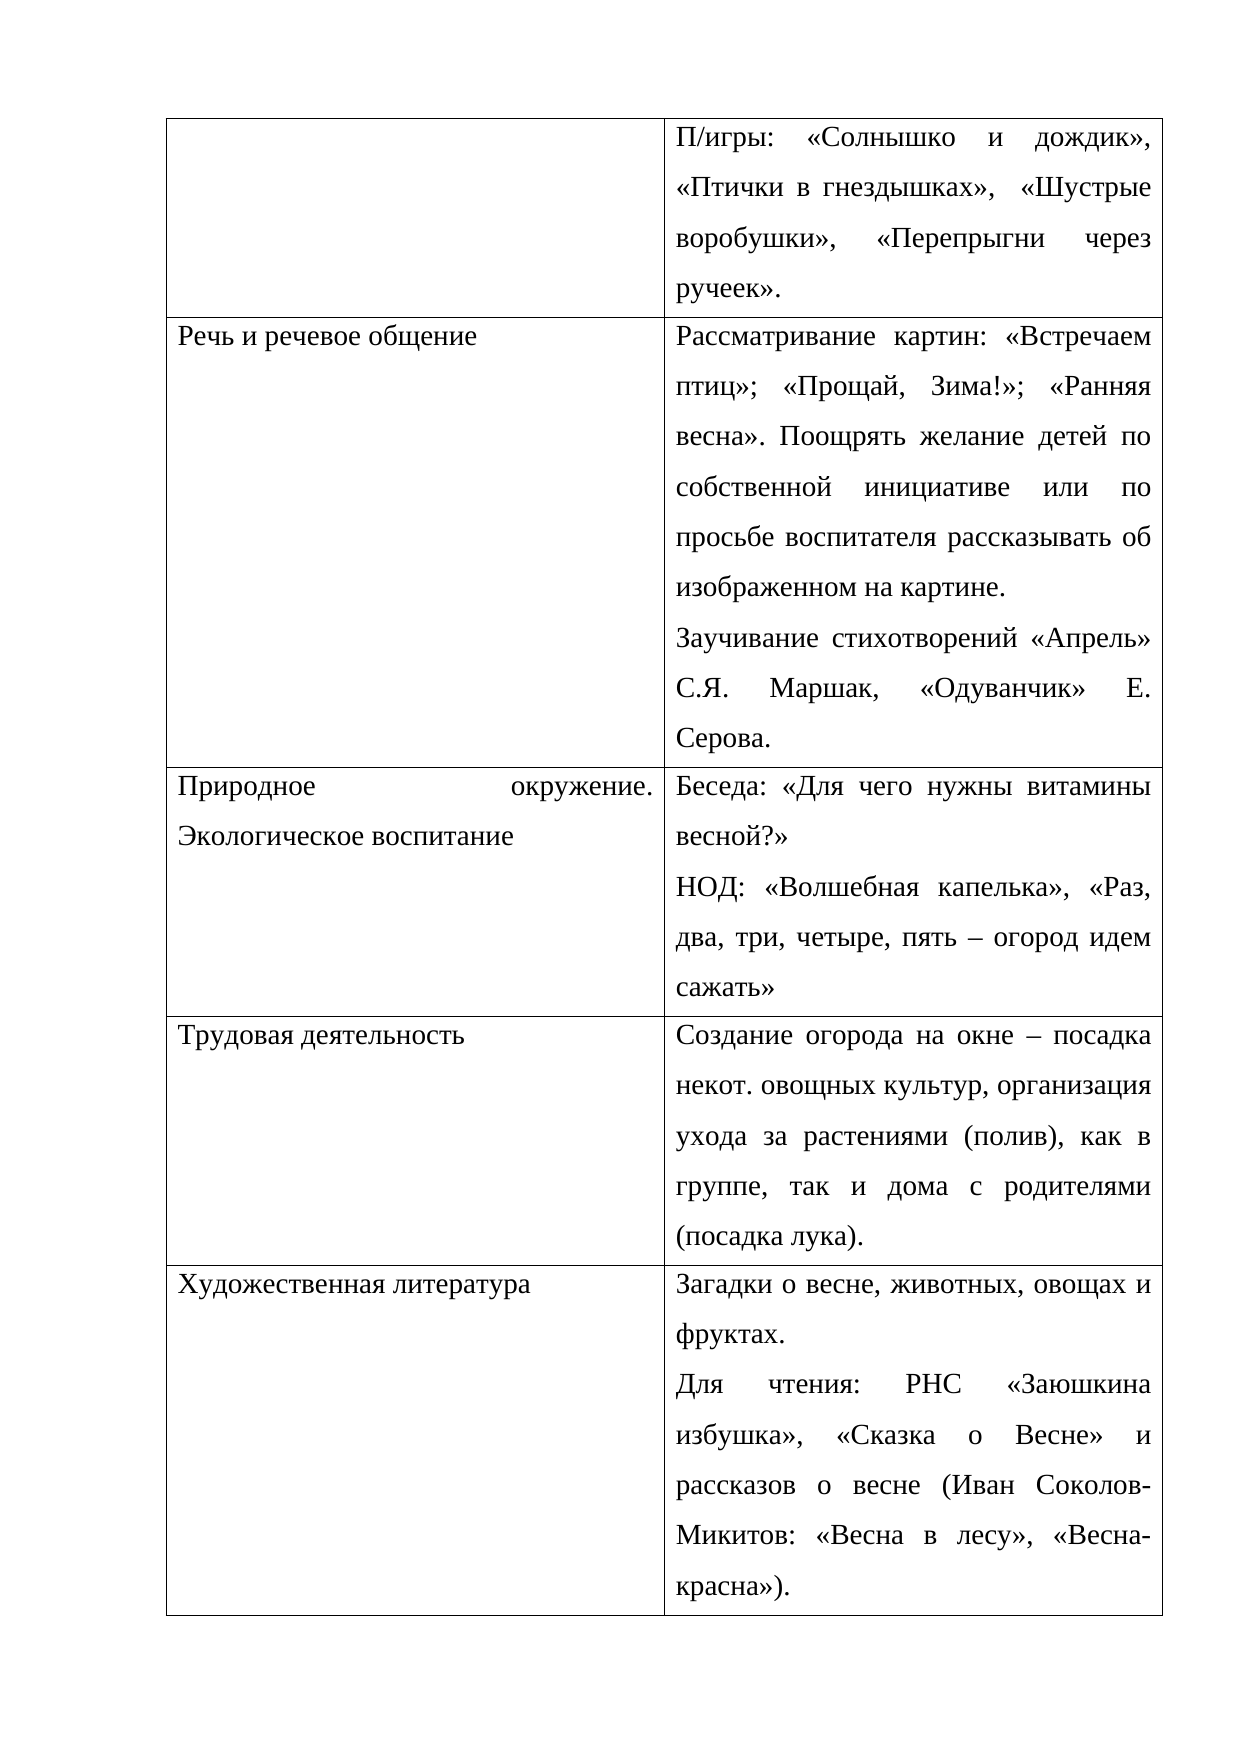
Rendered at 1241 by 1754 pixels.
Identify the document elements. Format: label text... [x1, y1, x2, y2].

table_cell Загадки о весне, животных, овощах и фруктах. Для чтения: РНС «Заюшкина избушка», «Сказка о Весне» и рассказов о весне (Иван Соколов-Микитов: «Весна в лесу», «Весна-красна»). [665, 1266, 1162, 1614]
table_cell Создание огорода на окне – посадка некот. овощных культур, организация ухода за растениями (полив), как в группе, так и дома с родителями (посадка лука). [665, 1017, 1162, 1265]
table_cell Беседа: «Для чего нужны витамины весной?» НОД: «Волшебная капелька», «Раз, два, три, четыре, пять – огород идем сажать» [665, 768, 1162, 1016]
table_cell Трудовая деятельность [167, 1017, 664, 1265]
table_cell Художественная литература [167, 1266, 664, 1614]
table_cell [665, 119, 1162, 317]
table_cell Природное окружение. Экологическое воспитание [167, 768, 664, 1016]
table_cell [167, 119, 664, 317]
table_cell Речь и речевое общение [167, 318, 664, 767]
table_cell Рассматривание картин: «Встречаем птиц»; «Прощай, Зима!»; «Ранняя весна». Поощрять желание детей по собственной инициативе или по просьбе воспитателя рассказывать об изображенном на картине. Заучивание стихотворений «Апрель» С.Я. Маршак, «Одуванчик» Е. Серова. [665, 318, 1162, 767]
